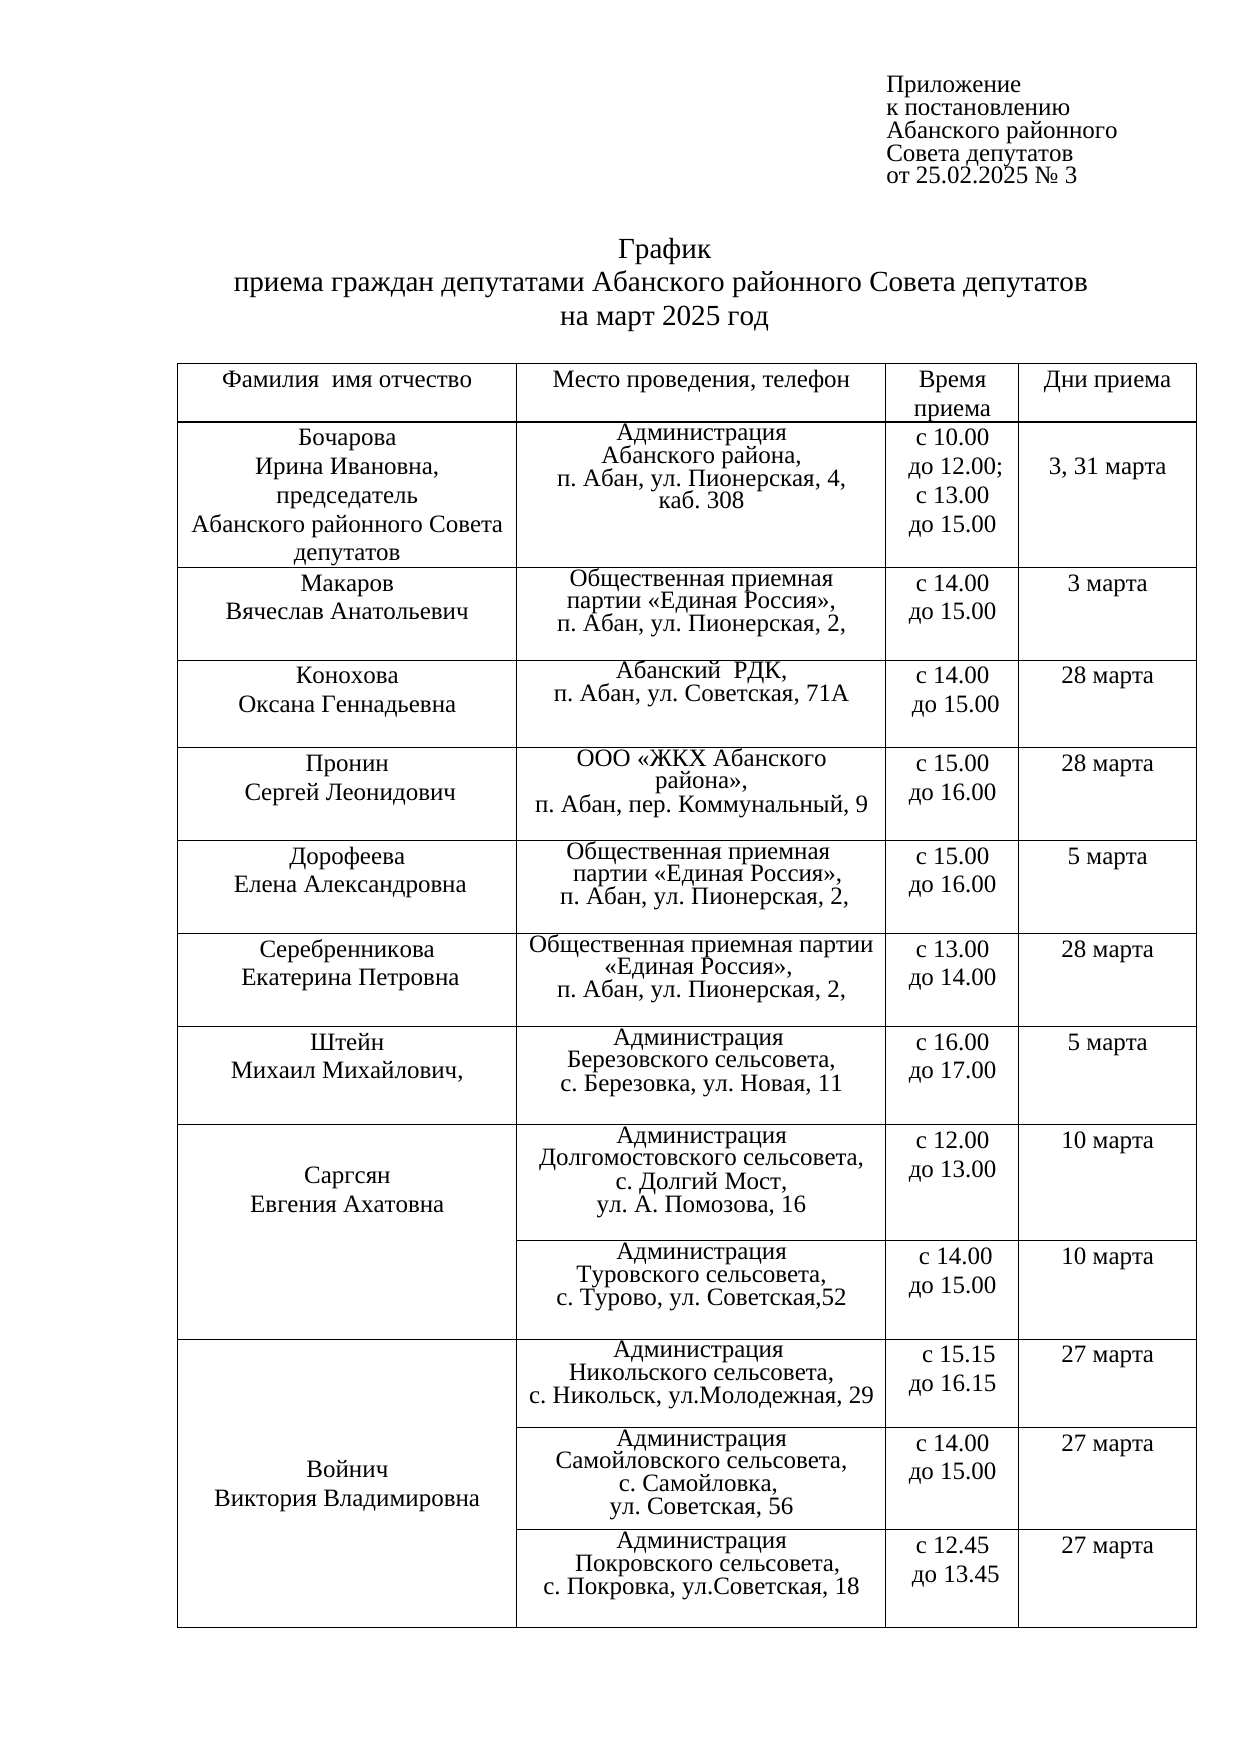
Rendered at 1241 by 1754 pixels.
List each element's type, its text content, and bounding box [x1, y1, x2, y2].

table_cell Администрация Самойловского сельсовета, с. Самойловка, ул. Советская, 56 [517, 1428, 885, 1529]
table_cell 5 марта [1019, 1027, 1196, 1124]
table_cell 10 марта [1019, 1125, 1196, 1240]
table_cell Администрация Березовского сельсовета, с. Березовка, ул. Новая, 11 [517, 1027, 885, 1124]
table_cell 27 марта [1019, 1340, 1196, 1427]
table_header Дни приема [1019, 364, 1196, 421]
table_cell Общественная приемная партии «Единая Россия», п. Абан, ул. Пионерская, 2, [517, 841, 885, 933]
text к постановлению [177, 97, 1152, 120]
table_cell 28 марта [1019, 748, 1196, 840]
table_cell с 15.00 до 16.00 [886, 841, 1018, 933]
table_cell с 14.00 до 15.00 [886, 568, 1018, 659]
table_cell Серебренникова Екатерина Петровна [178, 934, 516, 1026]
table_cell Пронин Сергей Леонидович [178, 748, 516, 840]
table_cell с 15.00 до 16.00 [886, 748, 1018, 840]
table_cell Штейн Михаил Михайлович, [178, 1027, 516, 1124]
table_cell 3 марта [1019, 568, 1196, 659]
text Приложение [177, 74, 1152, 97]
table_cell с 14.00 до 15.00 [886, 1241, 1018, 1338]
table_cell с 10.00 до 12.00; с 13.00 до 15.00 [886, 423, 1018, 567]
text приема граждан депутатами Абанского районного Совета депутатов на март 2025 год [177, 264, 1152, 332]
table_cell Администрация Туровского сельсовета, с. Турово, ул. Советская,52 [517, 1241, 885, 1338]
table_cell 27 марта [1019, 1428, 1196, 1529]
table_cell Макаров Вячеслав Анатольевич [178, 568, 516, 659]
table_cell с 16.00 до 17.00 [886, 1027, 1018, 1124]
table_cell с 14.00 до 15.00 [886, 661, 1018, 747]
table_cell Войнич Виктория Владимировна [178, 1340, 516, 1627]
text от 25.02.2025 № 3 [177, 166, 1152, 188]
table_cell Общественная приемная партии «Единая Россия», п. Абан, ул. Пионерская, 2, [517, 568, 885, 659]
table_cell 10 марта [1019, 1241, 1196, 1338]
table_cell Администрация Покровского сельсовета, с. Покровка, ул.Советская, 18 [517, 1530, 885, 1627]
table_header Время приема [886, 364, 1018, 421]
table_cell ООО «ЖКХ Абанского района», п. Абан, пер. Коммунальный, 9 [517, 748, 885, 840]
table_cell с 13.00 до 14.00 [886, 934, 1018, 1026]
table_cell Бочарова Ирина Ивановна, председатель Абанского районного Совета депутатов [178, 423, 516, 567]
table_cell Саргсян Евгения Ахатовна [178, 1125, 516, 1338]
table_cell Абанский РДК, п. Абан, ул. Советская, 71А [517, 661, 885, 747]
text Совета депутатов [177, 143, 1152, 166]
table_cell с 12.00 до 13.00 [886, 1125, 1018, 1240]
table_cell с 14.00 до 15.00 [886, 1428, 1018, 1529]
table_header Фамилия имя отчество [178, 364, 516, 421]
table_cell Дорофеева Елена Александровна [178, 841, 516, 933]
table_cell 27 марта [1019, 1530, 1196, 1627]
table_cell с 15.15 до 16.15 [886, 1340, 1018, 1427]
table_cell 3, 31 марта [1019, 423, 1196, 567]
table_cell 28 марта [1019, 934, 1196, 1026]
text Абанского районного [177, 120, 1152, 143]
table_cell 28 марта [1019, 661, 1196, 747]
table_cell 5 марта [1019, 841, 1196, 933]
table_cell Общественная приемная партии «Единая Россия», п. Абан, ул. Пионерская, 2, [517, 934, 885, 1026]
table_cell с 12.45 до 13.45 [886, 1530, 1018, 1627]
table_cell Администрация Абанского района, п. Абан, ул. Пионерская, 4, каб. 308 [517, 423, 885, 567]
table_header Место проведения, телефон [517, 364, 885, 421]
table_cell Администрация Долгомостовского сельсовета, с. Долгий Мост, ул. А. Помозова, 16 [517, 1125, 885, 1240]
text График [177, 211, 1152, 264]
table_cell Администрация Никольского сельсовета, с. Никольск, ул.Молодежная, 29 [517, 1340, 885, 1427]
table_cell Конохова Оксана Геннадьевна [178, 661, 516, 747]
